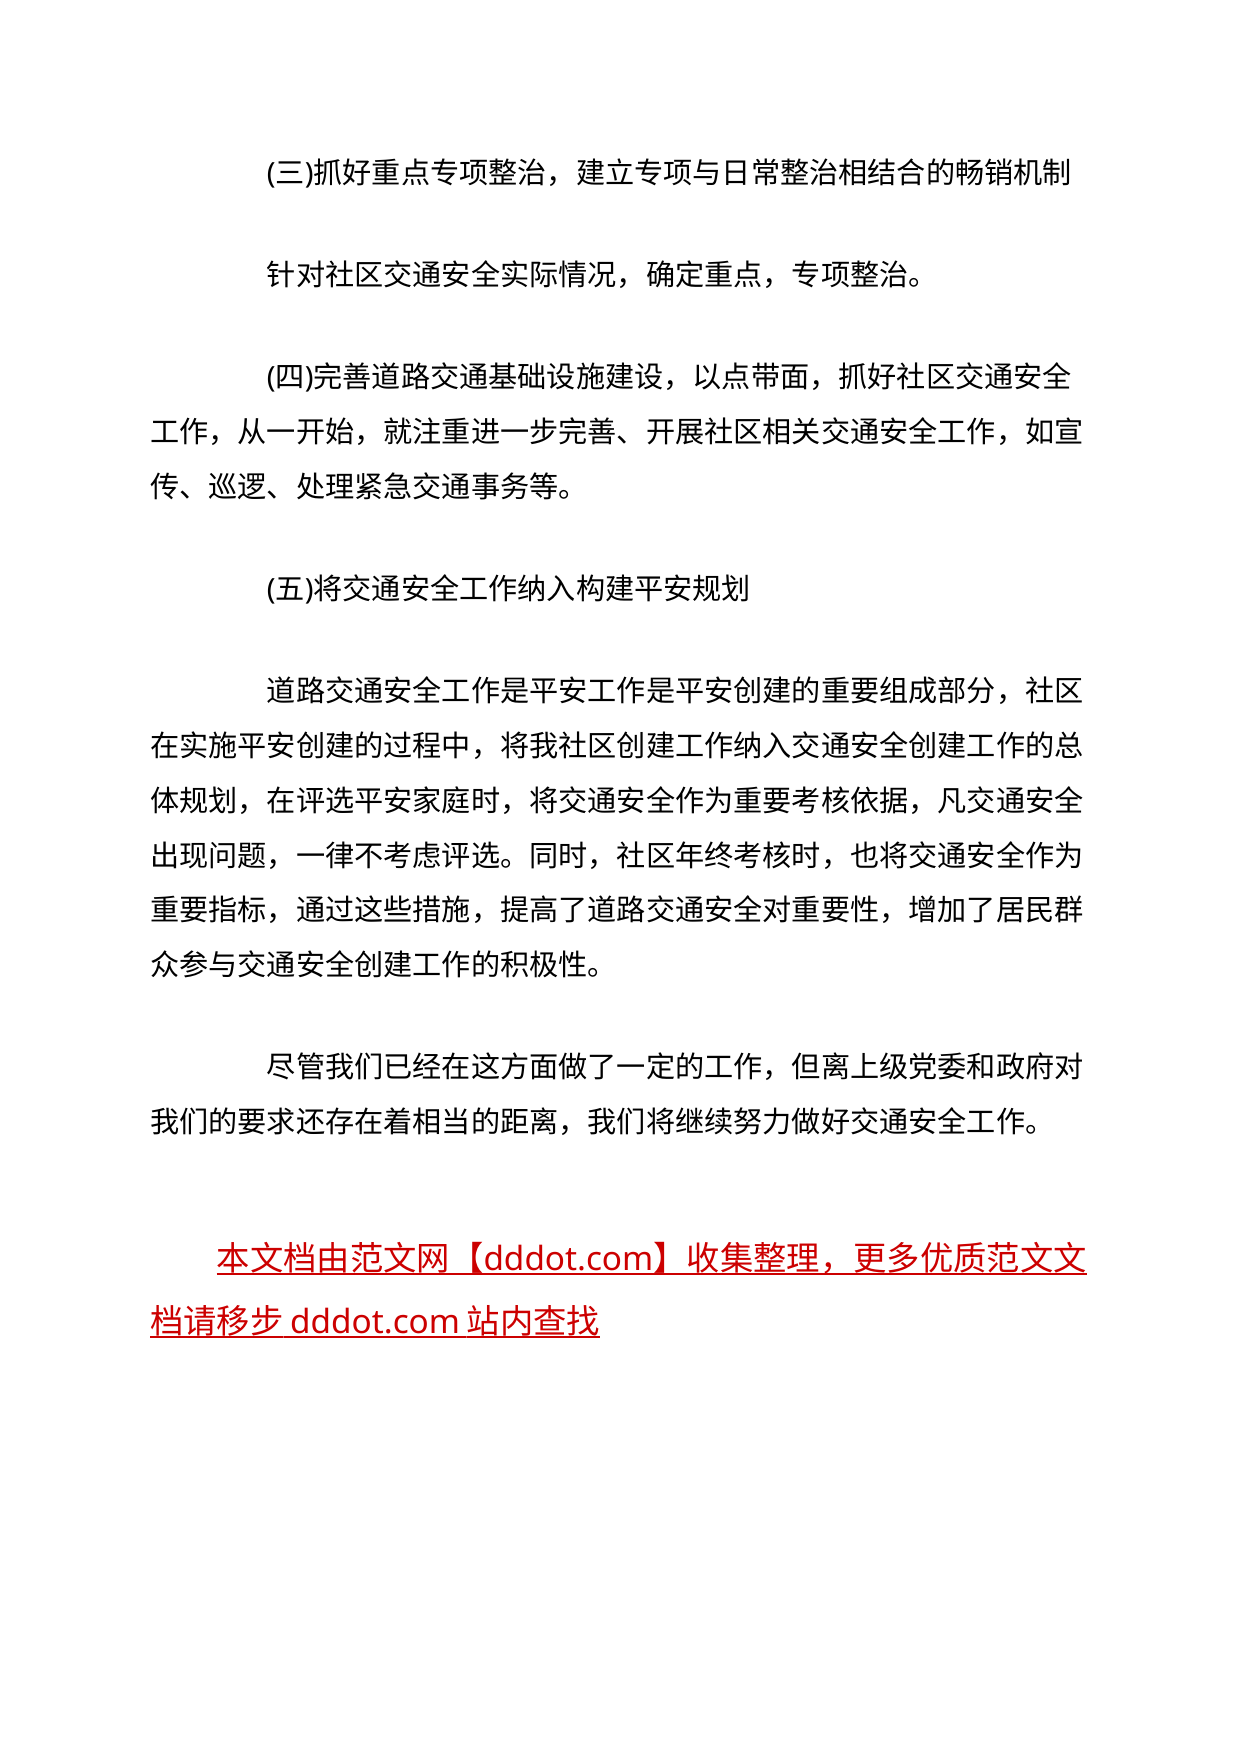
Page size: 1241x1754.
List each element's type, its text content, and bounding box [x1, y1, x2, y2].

text 尽管我们已经在这方面做了一定的工作，但离上级党委和政府对我们的要求还存在着相当的距离，我们将继续努力做好交通安全工作。 [150, 1044, 1090, 1141]
text (四)完善道路交通基础设施建设，以点带面，抓好社区交通安全工作，从一开始，就注重进一步完善、开展社区相关交通安全工作，如宣传、巡逻、处理紧急交通事务等。 [150, 354, 1090, 506]
text (三)抓好重点专项整治，建立专项与日常整治相结合的畅销机制 [150, 150, 1090, 192]
text 本文档由范文网【dddot.com】收集整理，更多优质范文文档请移步dddot.com站内查找 [150, 1232, 1090, 1343]
text 针对社区交通安全实际情况，确定重点，专项整治。 [150, 252, 1090, 294]
text (五)将交通安全工作纳入构建平安规划 [150, 565, 1090, 608]
text 道路交通安全工作是平安工作是平安创建的重要组成部分，社区在实施平安创建的过程中，将我社区创建工作纳入交通安全创建工作的总体规划，在评选平安家庭时，将交通安全作为重要考核依据，凡交通安全出现问题，一律不考虑评选。同时，社区年终考核时，也将交通安全作为重要指标，通过这些措施，提高了道路交通安全对重要性，增加了居民群众参与交通安全创建工作的积极性。 [150, 667, 1090, 984]
